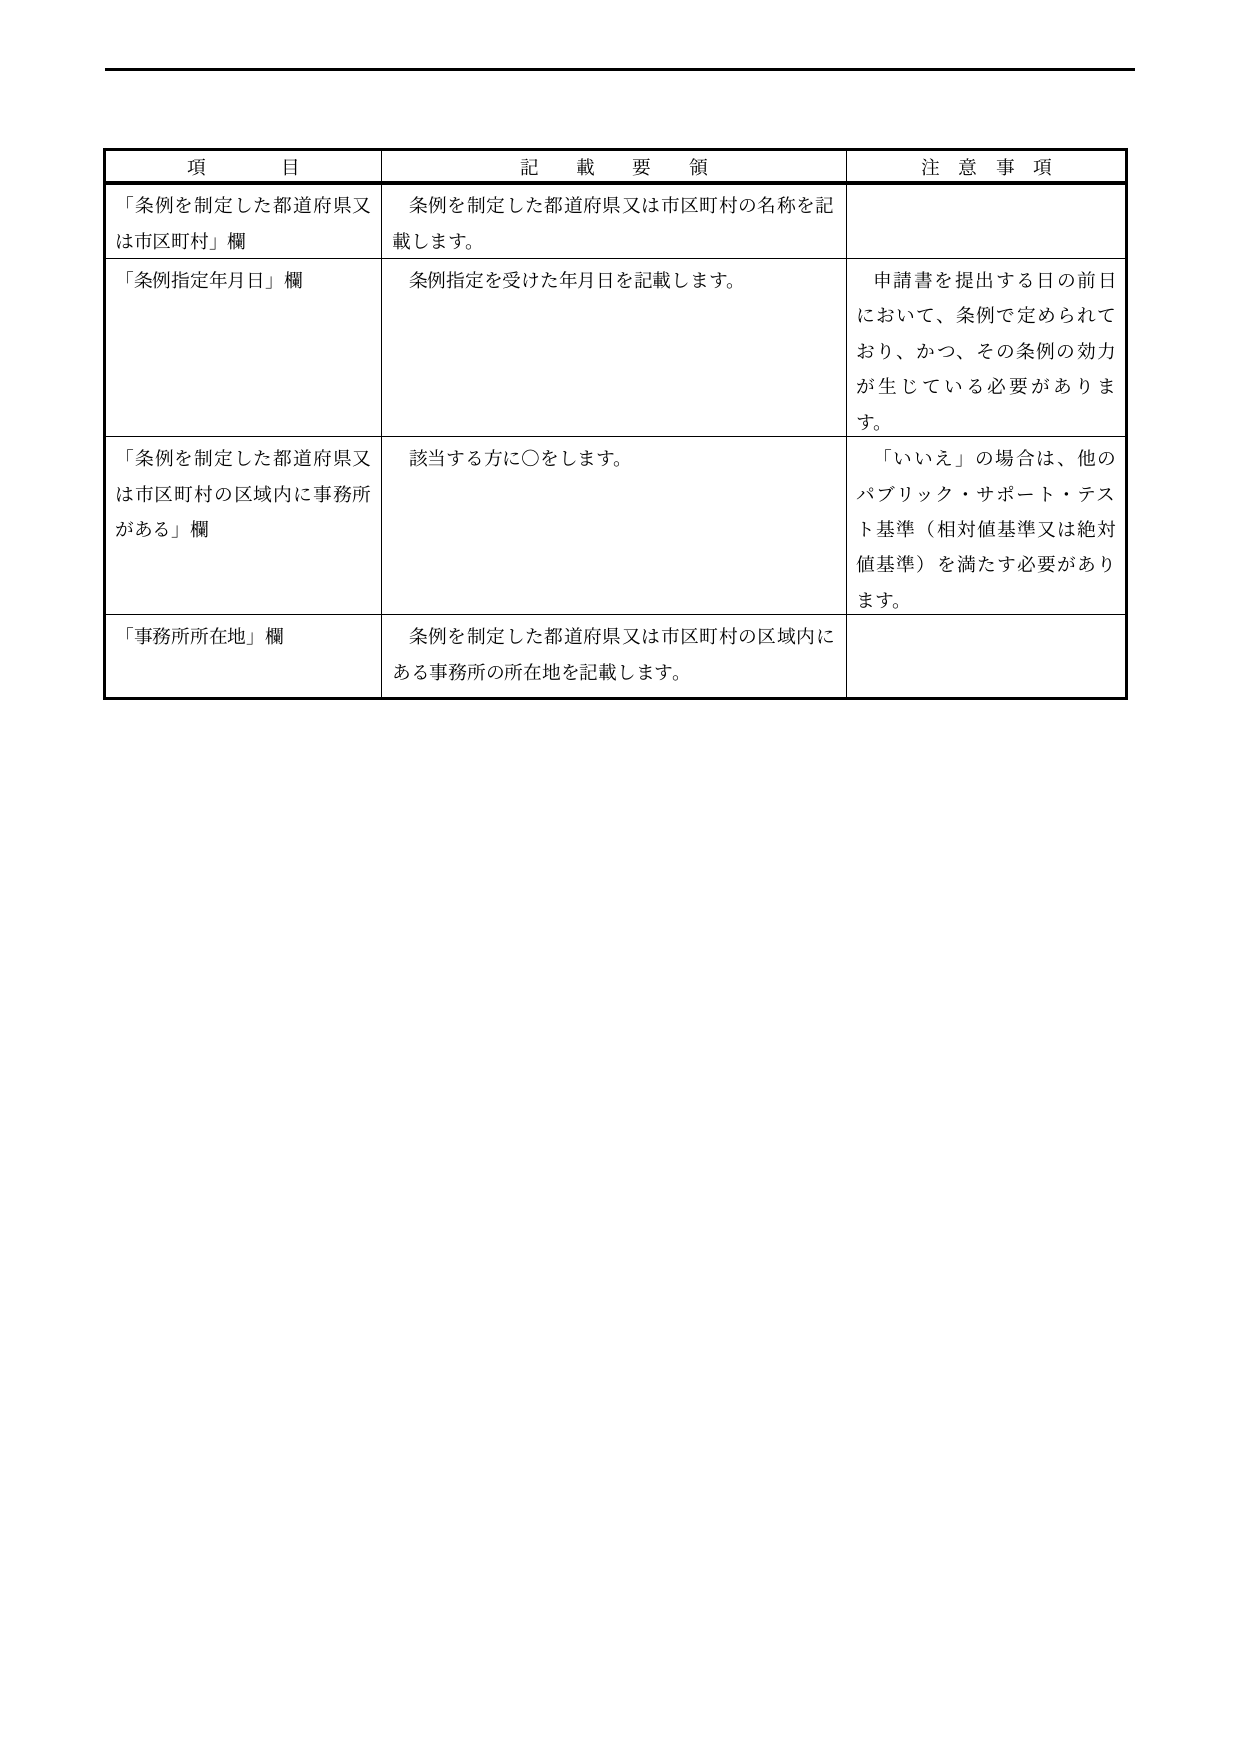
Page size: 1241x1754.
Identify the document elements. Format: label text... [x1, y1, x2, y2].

table_cell 【記載要領】 [105, 71, 1135, 1005]
